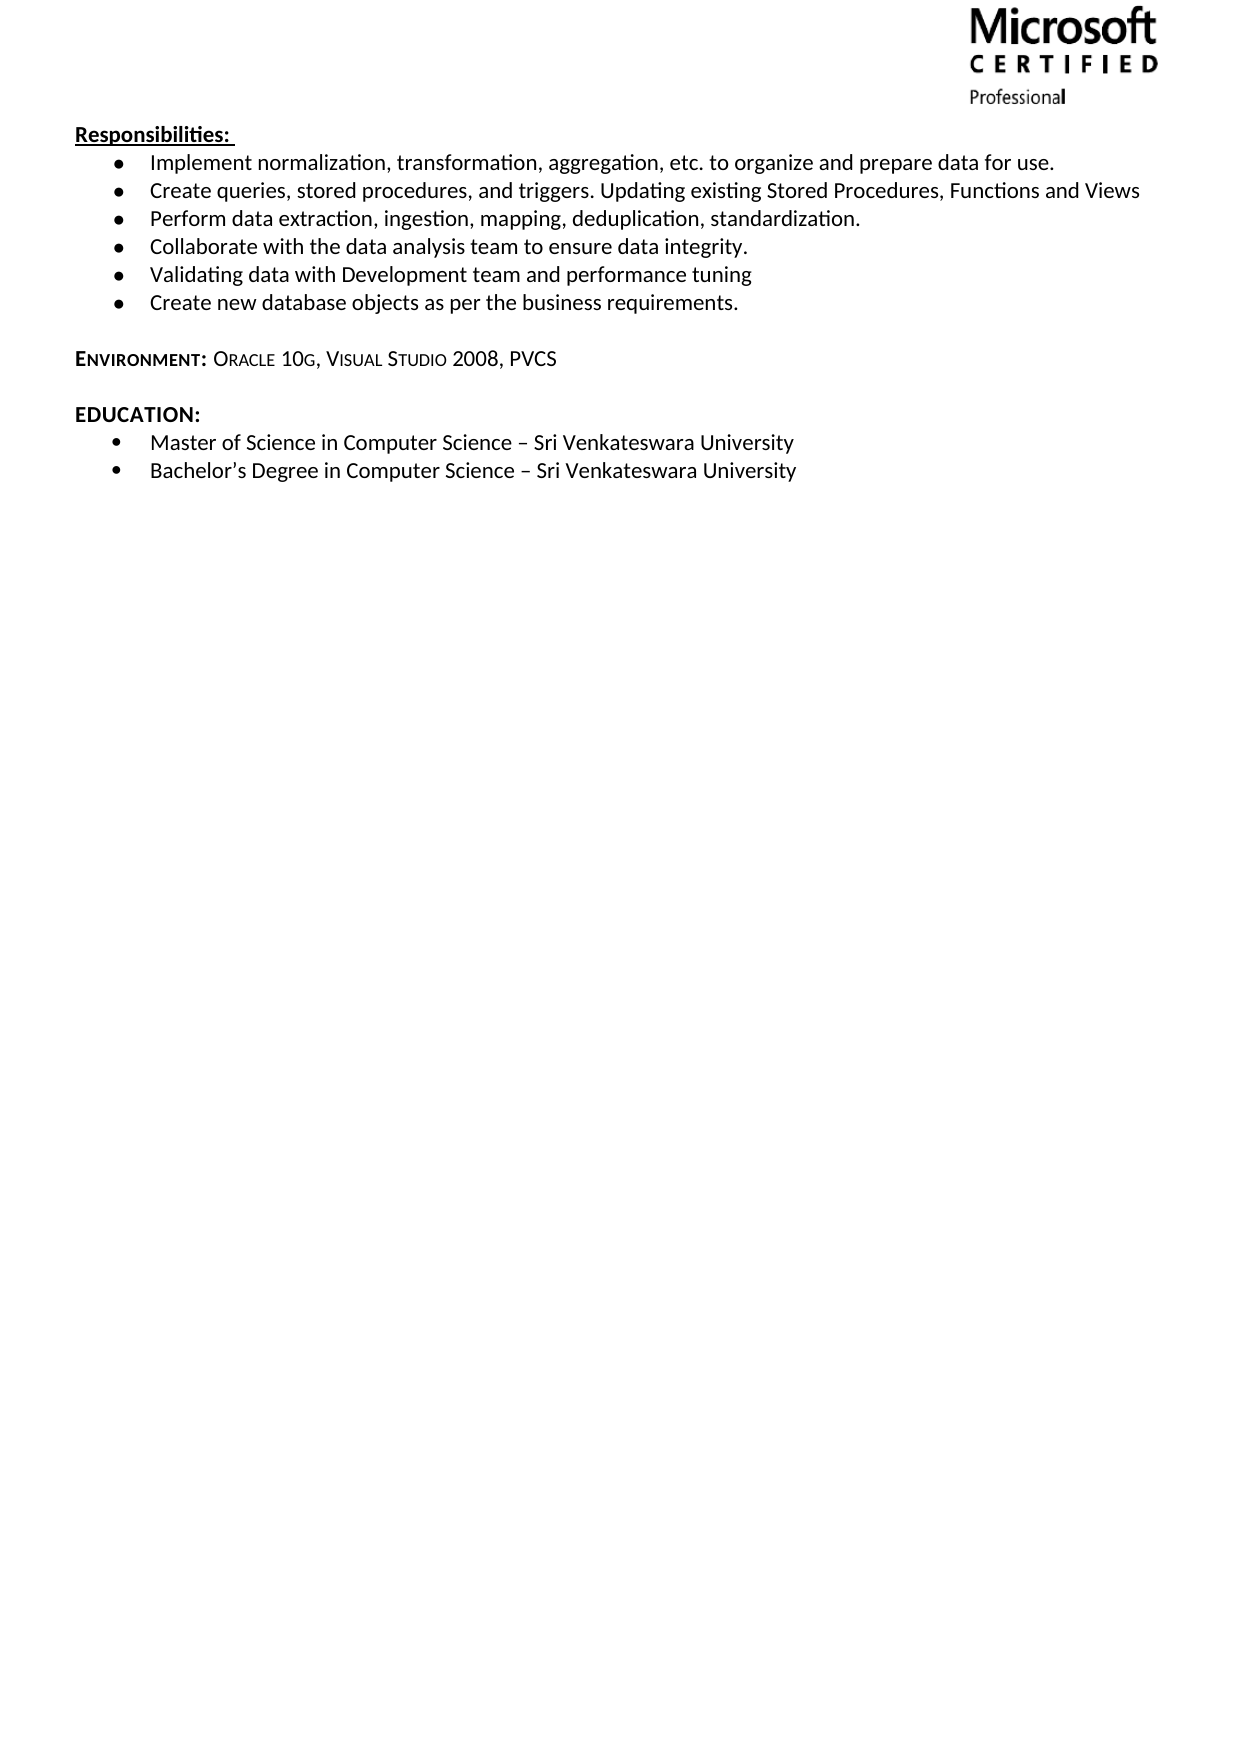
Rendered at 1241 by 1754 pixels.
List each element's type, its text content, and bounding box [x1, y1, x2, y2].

text Responsibilities: [75, 120, 1165, 148]
text EDUCATION: [75, 401, 1165, 428]
list Validating data with Development team and performance tuning [112, 260, 1174, 288]
list Master of Science in Computer Science – Sri Venkateswara University [112, 428, 1165, 457]
list Perform data extraction, ingestion, mapping, deduplication, standardization. [112, 204, 1174, 232]
text Environment: Oracle 10g, Visual Studio 2008, PVCS [75, 344, 1165, 372]
list Collaborate with the data analysis team to ensure data integrity. [112, 232, 1174, 260]
picture [957, 0, 1166, 121]
list Create new database objects as per the business requirements. [112, 288, 1174, 316]
list Implement normalization, transformation, aggregation, etc. to organize and prepare data for use. [112, 148, 1174, 176]
list Create queries, stored procedures, and triggers. Updating existing Stored Procedures, Functions and Views [112, 176, 1174, 204]
list Bachelor’s Degree in Computer Science – Sri Venkateswara University [112, 457, 1174, 484]
